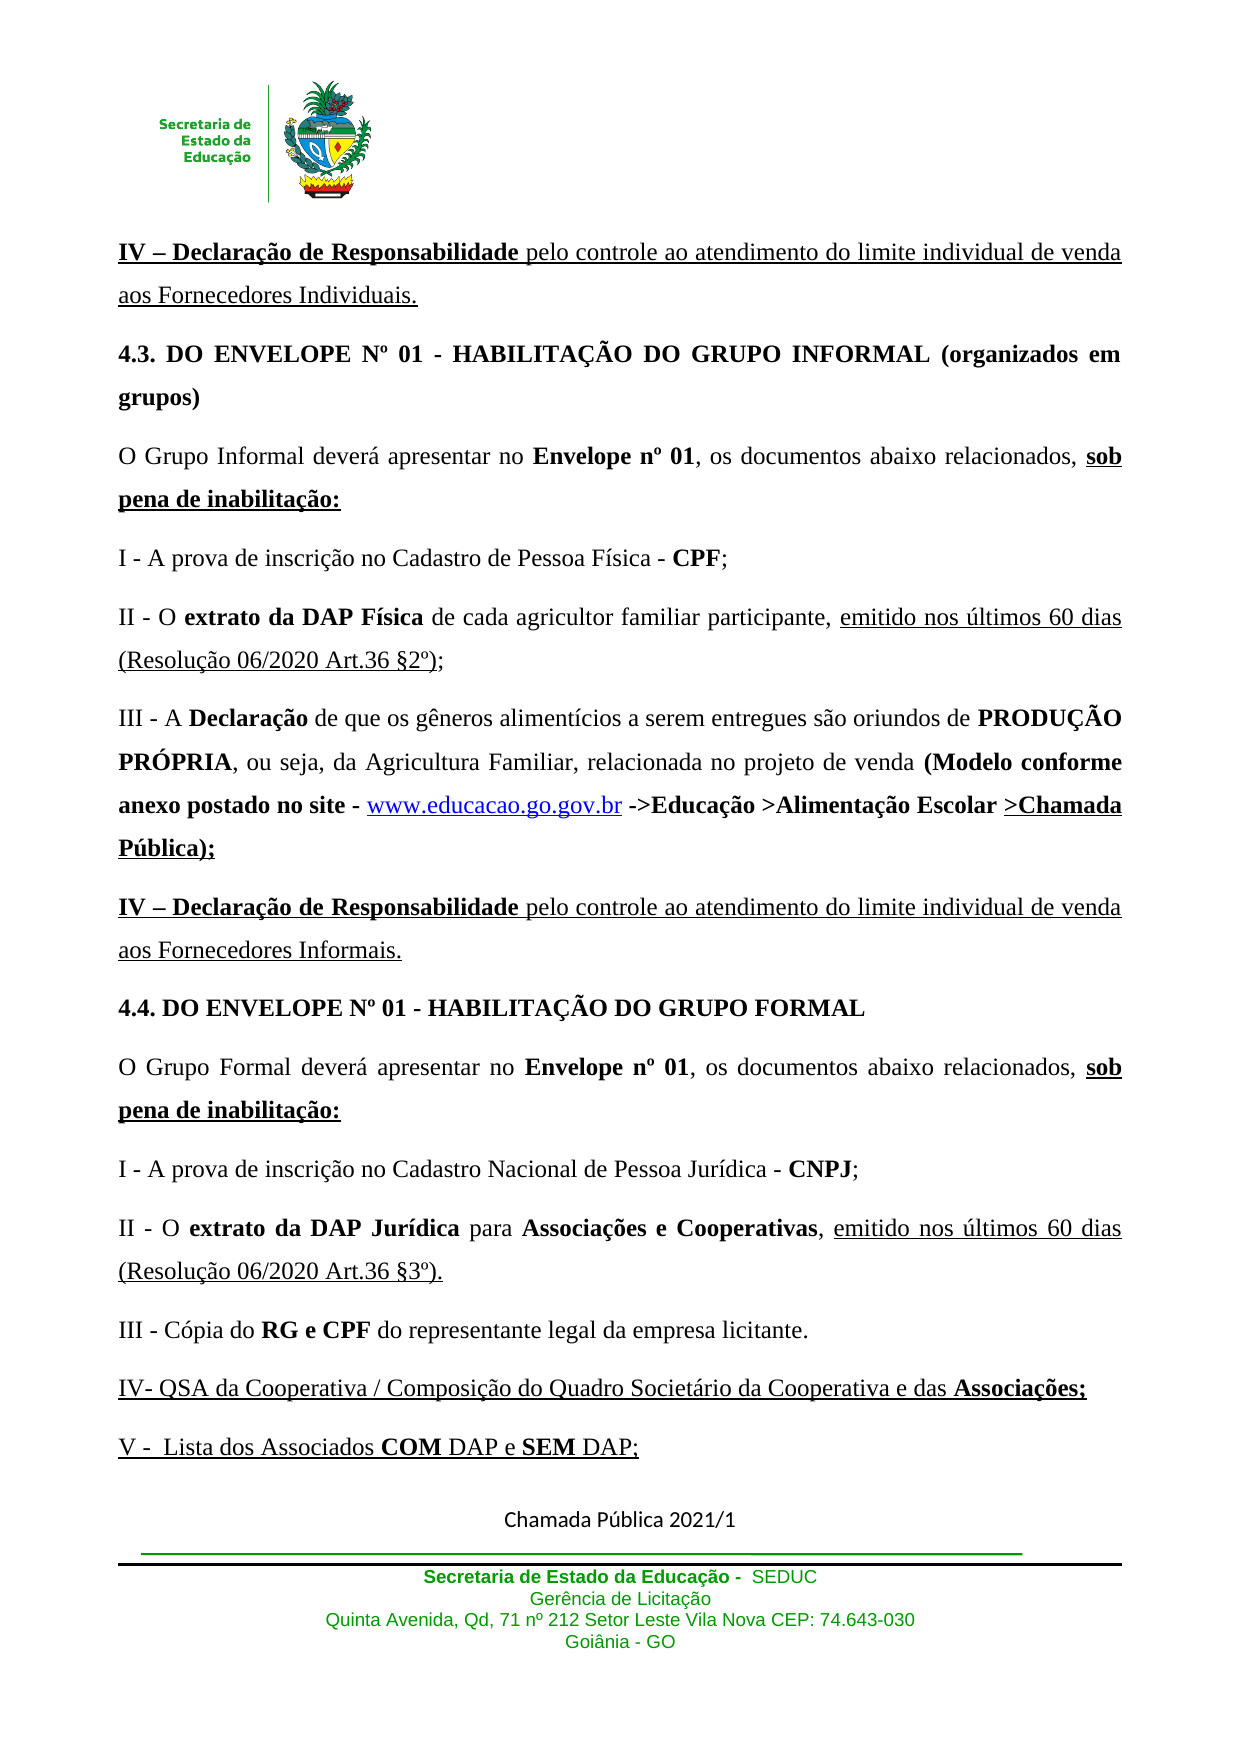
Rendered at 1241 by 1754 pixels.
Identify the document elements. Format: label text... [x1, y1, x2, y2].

text I - A prova de inscrição no Cadastro de Pessoa Física - CPF; [118, 543, 1122, 572]
text IV – Declaração de Responsabilidade pelo controle ao atendimento do limite individual de venda aos Fornecedores Individuais. [118, 237, 1122, 262]
text IV – Declaração de Responsabilidade pelo controle ao atendimento do limite individual de venda aos Fornecedores Informais. [118, 918, 1122, 963]
text V - Lista dos Associados COM DAP e SEM DAP; [118, 1432, 1122, 1461]
text 4.3. DO ENVELOPE Nº 01 - HABILITAÇÃO DO GRUPO INFORMAL (organizados em grupos) [118, 339, 1122, 411]
text IV- QSA da Cooperativa / Composição do Quadro Societário da Cooperativa e das Associações; [118, 1373, 1122, 1402]
text IV – Declaração de Responsabilidade pelo controle ao atendimento do limite individual de venda aos Fornecedores Informais. [118, 892, 1122, 917]
text 4.4. DO ENVELOPE Nº 01 - HABILITAÇÃO DO GRUPO FORMAL [118, 993, 1122, 1022]
text II - O extrato da DAP Física de cada agricultor familiar participante, emitido nos últimos 60 dias (Resolução 06/2020 Art.36 §2º); [118, 602, 1122, 673]
text I - A prova de inscrição no Cadastro Nacional de Pessoa Jurídica - CNPJ; [118, 1154, 1122, 1183]
text IV – Declaração de Responsabilidade pelo controle ao atendimento do limite individual de venda aos Fornecedores Individuais. [118, 264, 1122, 309]
text II - O extrato da DAP Jurídica para Associações e Cooperativas, emitido nos últimos 60 dias (Resolução 06/2020 Art.36 §3º). [118, 1213, 1122, 1285]
text O Grupo Informal deverá apresentar no Envelope nº 01, os documentos abaixo relacionados, sob pena de inabilitação: [118, 441, 1122, 513]
picture [118, 73, 412, 210]
text O Grupo Formal deverá apresentar no Envelope nº 01, os documentos abaixo relacionados, sob pena de inabilitação: [118, 1052, 1122, 1124]
text III - A Declaração de que os gêneros alimentícios a serem entregues são oriundos de PRODUÇÃO PRÓPRIA, ou seja, da Agricultura Familiar, relacionada no projeto de venda (Modelo conforme anexo postado no site - www.educacao.go.gov.br ->Educação >Alimentação Escolar >Chamada Pública); [118, 703, 1122, 862]
text III - Cópia do RG e CPF do representante legal da empresa licitante. [118, 1315, 1122, 1343]
